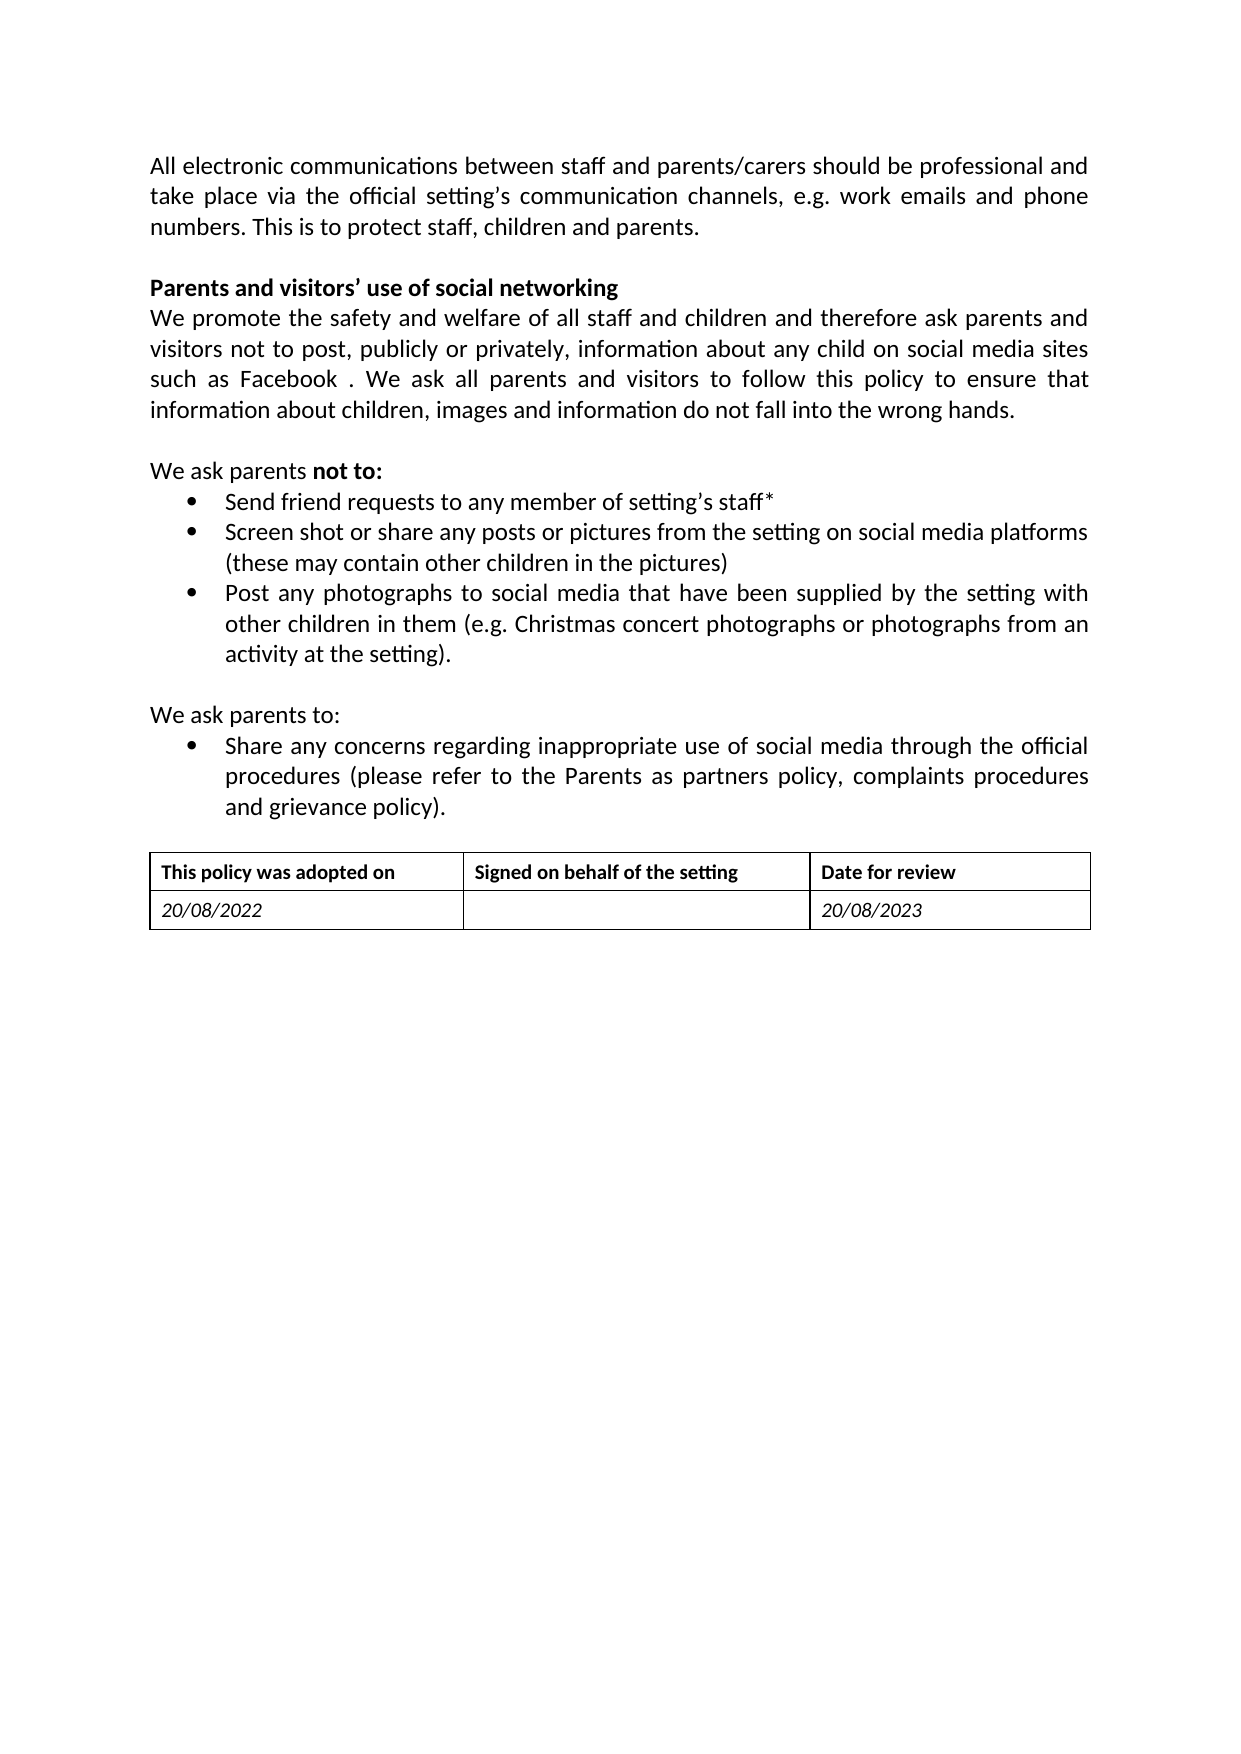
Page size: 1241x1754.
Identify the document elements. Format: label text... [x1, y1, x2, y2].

text Parents and visitors’ use of social networking [150, 272, 1090, 303]
list Post any photographs to social media that have been supplied by the setting with other children in them (e.g. Christmas concert photographs or photographs from an activity at the setting). [187, 577, 1090, 669]
text We promote the safety and welfare of all staff and children and therefore ask parents and visitors not to post, publicly or privately, information about any child on social media sites such as Facebook . We ask all parents and visitors to follow this policy to ensure that information about children, images and information do not fall into the wrong hands. [150, 303, 1090, 425]
table_header Date for review [811, 853, 1090, 890]
table_header This policy was adopted on [151, 853, 463, 890]
list Send friend requests to any member of setting’s staff* [187, 486, 1090, 516]
text We ask parents not to: [150, 455, 1090, 486]
table_cell [464, 891, 809, 929]
text All electronic communications between staff and parents/carers should be professional and take place via the official setting’s communication channels, e.g. work emails and phone numbers. This is to protect staff, children and parents. [150, 150, 1090, 242]
table_cell 20/08/2023 [811, 891, 1090, 929]
list Share any concerns regarding inappropriate use of social media through the official procedures (please refer to the Parents as partners policy, complaints procedures and grievance policy). [187, 730, 1090, 821]
table_cell 20/08/2022 [151, 891, 463, 929]
list Screen shot or share any posts or pictures from the setting on social media platforms (these may contain other children in the pictures) [187, 516, 1090, 577]
text We ask parents to: [150, 699, 1090, 730]
table_header Signed on behalf of the setting [464, 853, 809, 890]
